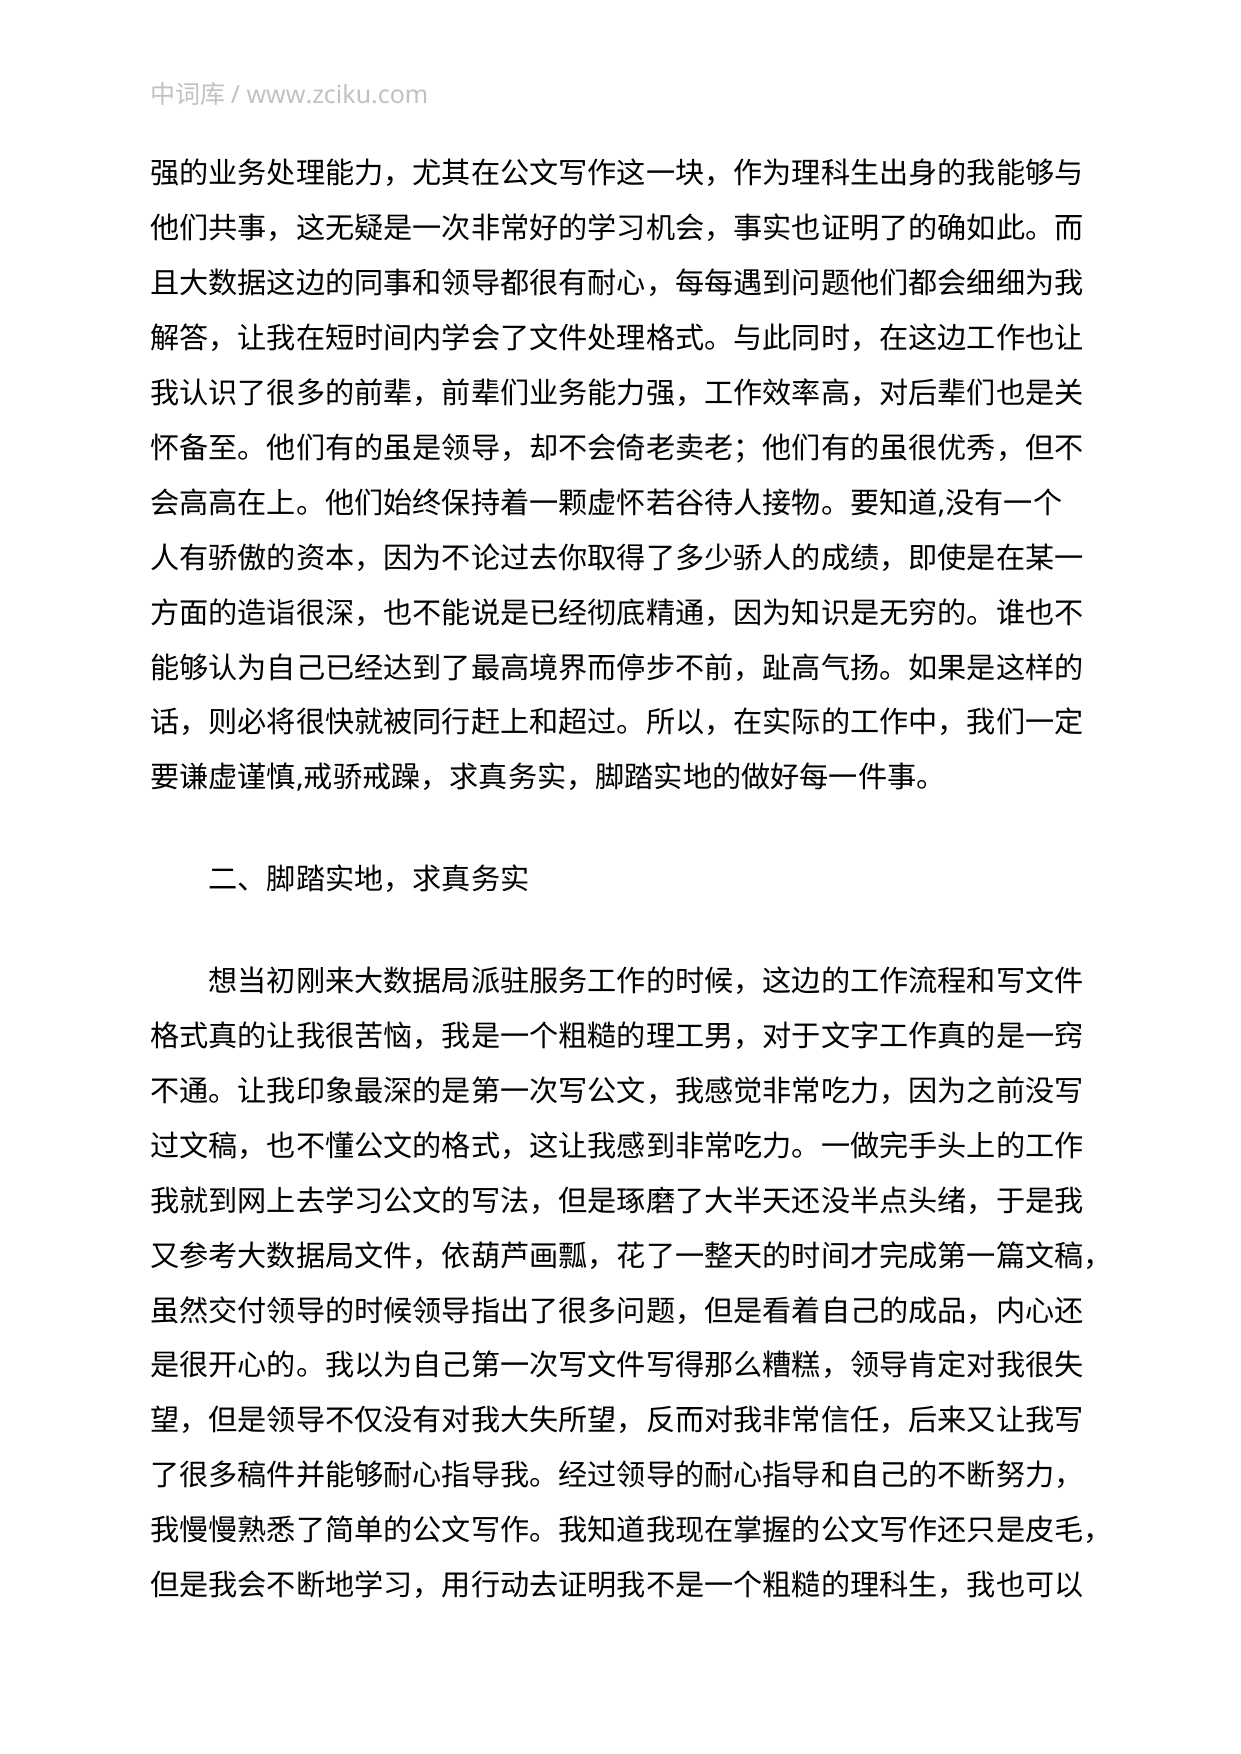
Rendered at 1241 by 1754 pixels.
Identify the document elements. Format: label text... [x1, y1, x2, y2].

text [150, 958, 1090, 1604]
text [150, 150, 1090, 796]
text 二、脚踏实地，求真务实 [150, 856, 1090, 898]
